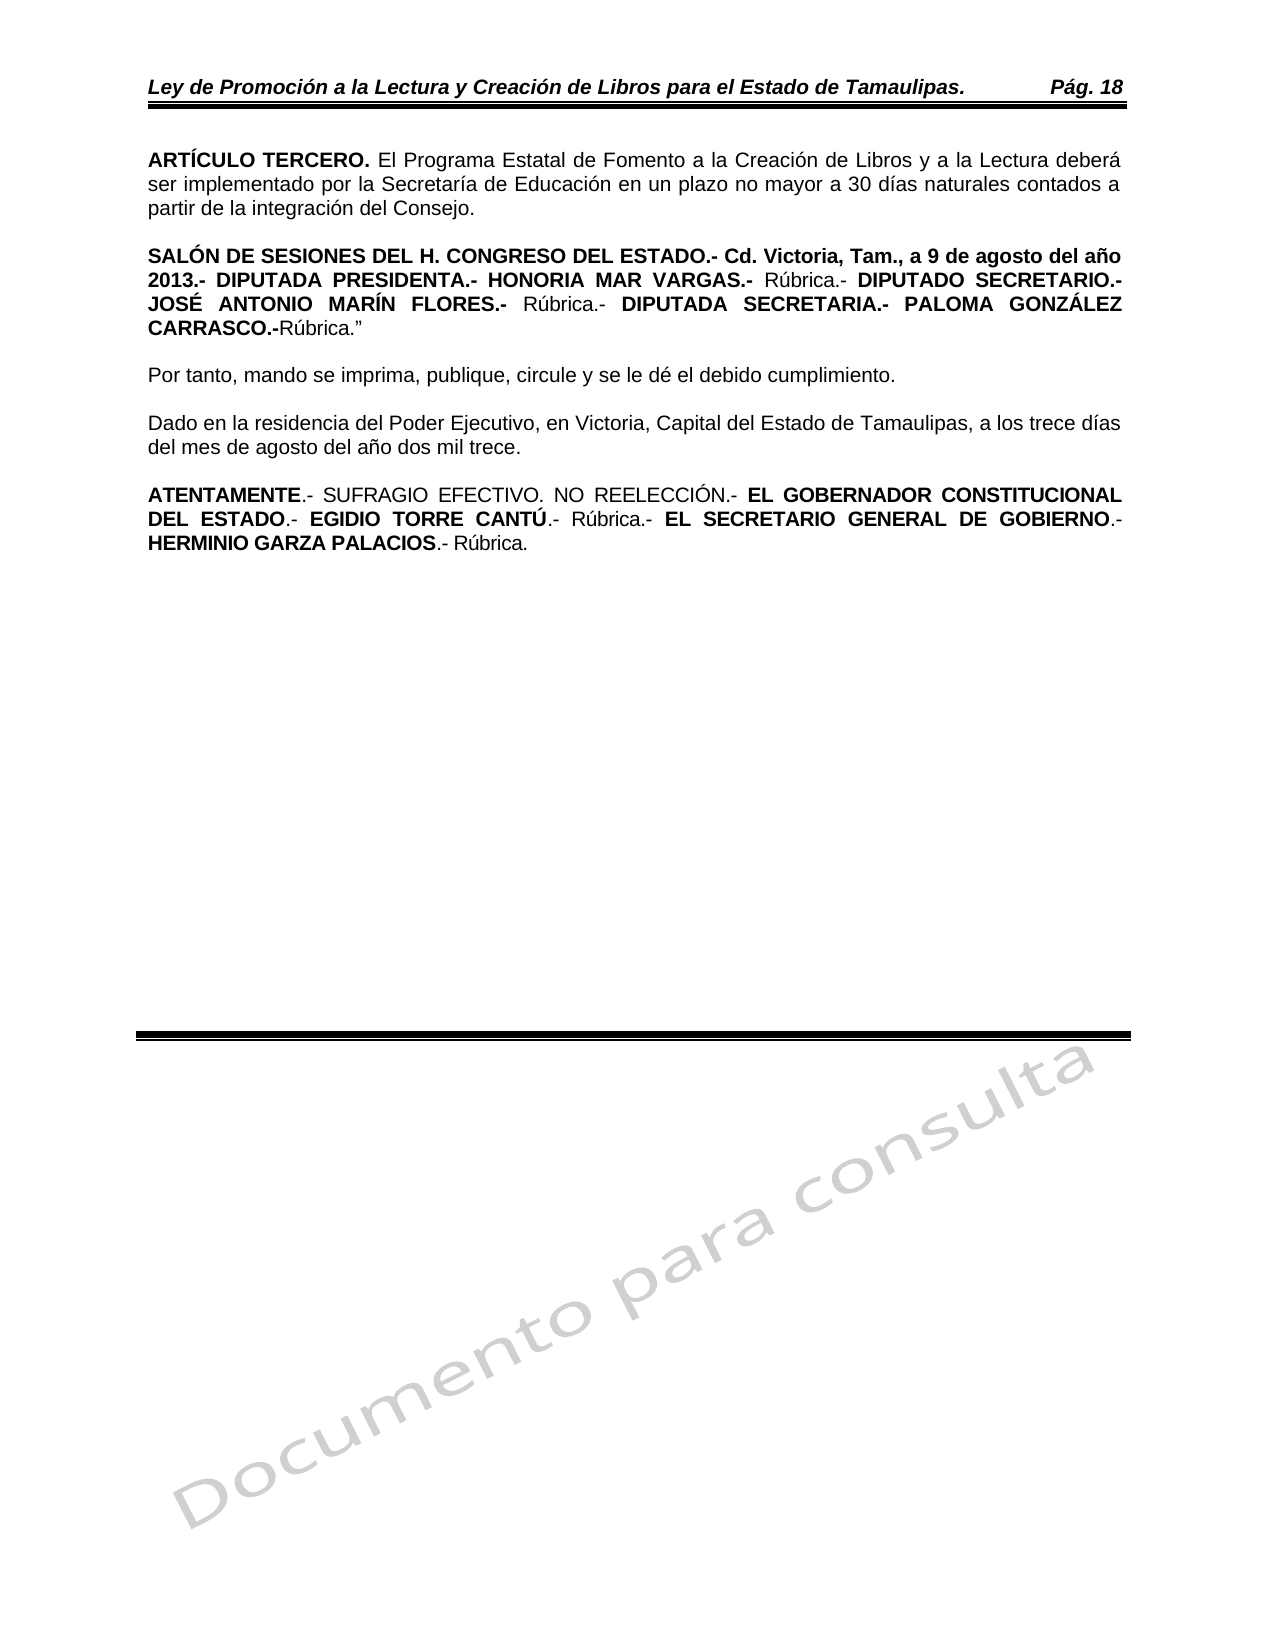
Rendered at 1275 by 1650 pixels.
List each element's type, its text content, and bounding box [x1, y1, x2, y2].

text SALÓN DE SESIONES DEL H. CONGRESO DEL ESTADO.- Cd. Victoria, Tam., a 9 de agosto del año 2013.- DIPUTADA PRESIDENTA.- HONORIA MAR VARGAS.- Rúbrica.- DIPUTADO SECRETARIO.- JOSÉ ANTONIO MARÍN FLORES.- Rúbrica.- DIPUTADA SECRETARIA.- PALOMA GONZÁLEZ CARRASCO.-Rúbrica.” [148, 243, 1122, 339]
text ATENTAMENTE.- SUFRAGIO EFECTIVO. NO REELECCIÓN.- EL GOBERNADOR CONSTITUCIONAL DEL ESTADO.- EGIDIO TORRE CANTÚ.- Rúbrica.- EL SECRETARIO GENERAL DE GOBIERNO.- HERMINIO GARZA PALACIOS.- Rúbrica. [148, 483, 1122, 555]
text Dado en la residencia del Poder Ejecutivo, en Victoria, Capital del Estado de Tamaulipas, a los trece días del mes de agosto del año dos mil trece. [148, 411, 1122, 459]
text ARTÍCULO TERCERO. El Programa Estatal de Fomento a la Creación de Libros y a la Lectura deberá ser implementado por la Secretaría de Educación en un plazo no mayor a 30 días naturales contados a partir de la integración del Consejo. [148, 148, 1122, 219]
text Por tanto, mando se imprima, publique, circule y se le dé el debido cumplimiento. [148, 363, 1122, 387]
